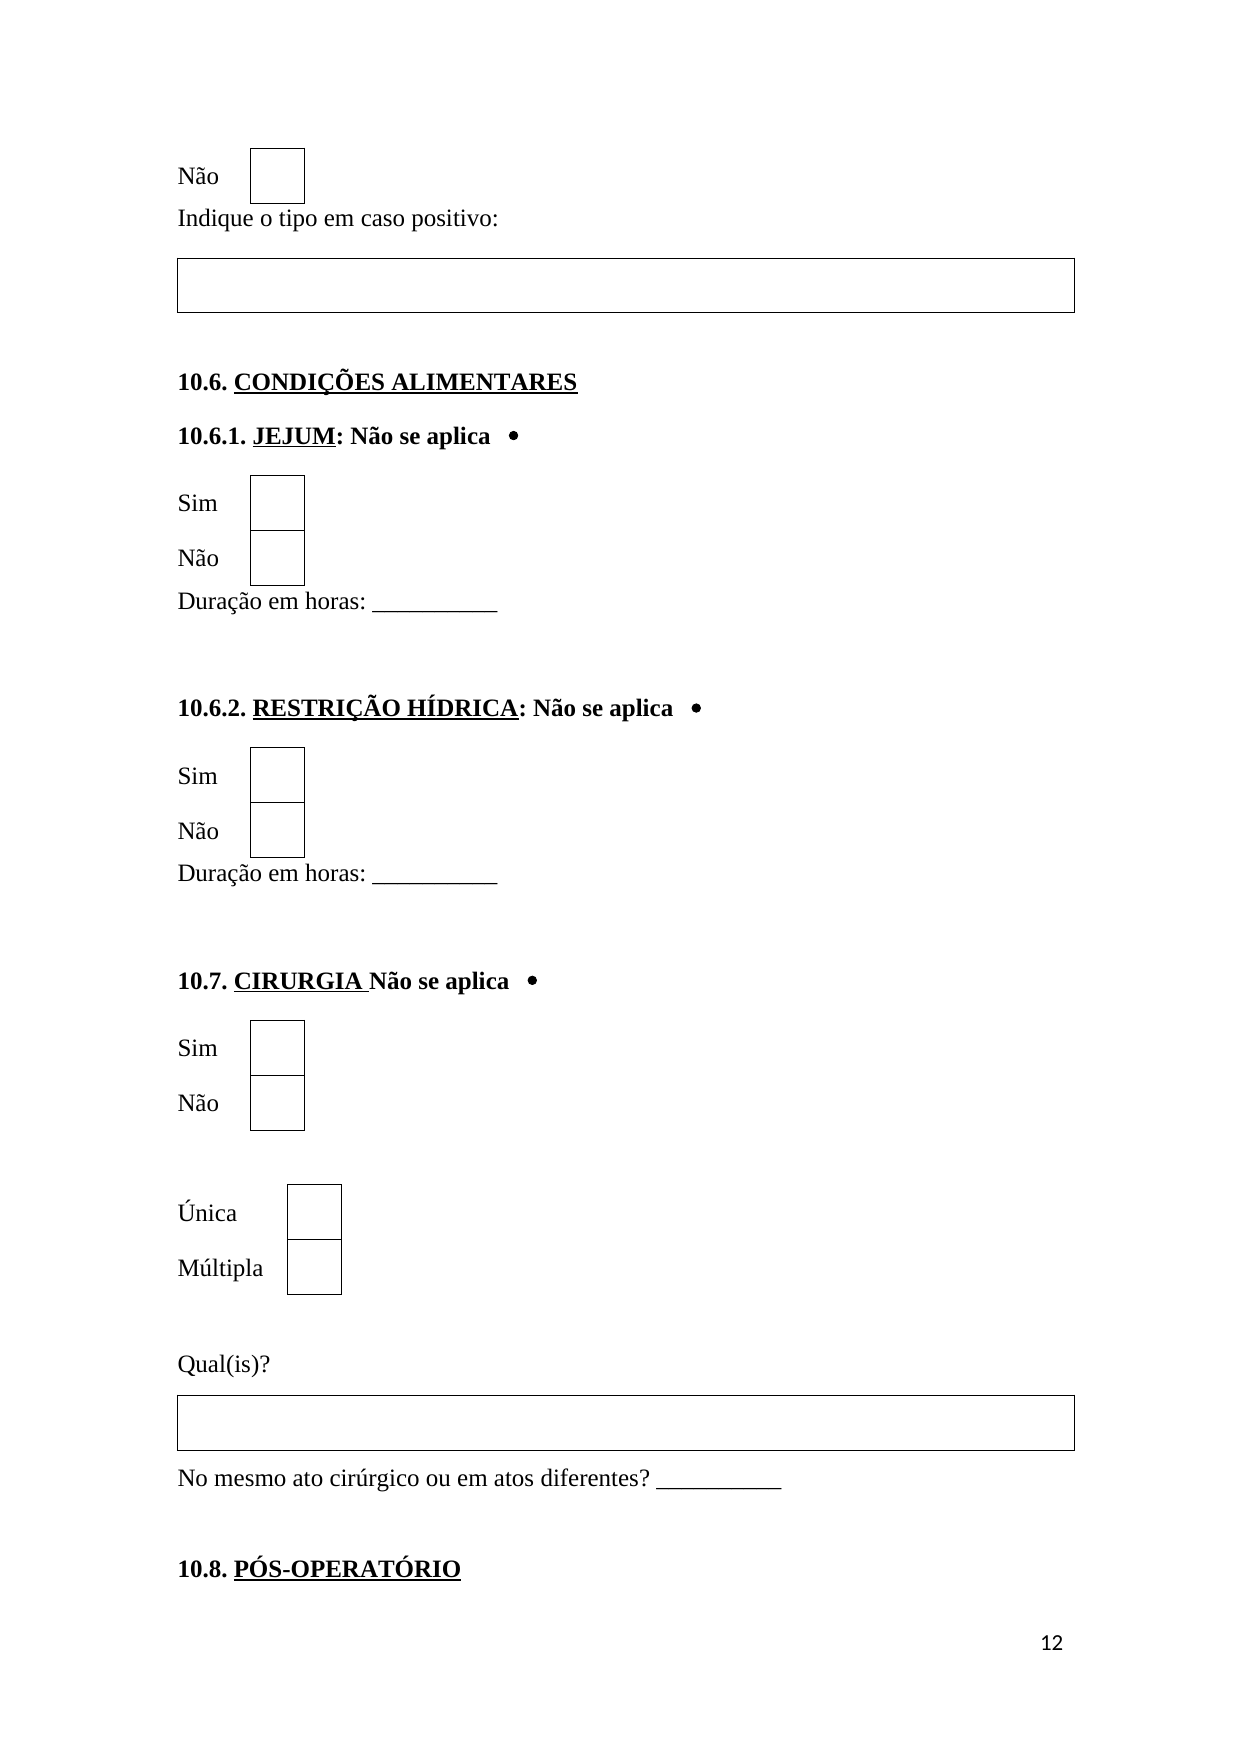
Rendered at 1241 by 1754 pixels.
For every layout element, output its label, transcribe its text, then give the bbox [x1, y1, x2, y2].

table_cell Não [166, 1075, 250, 1129]
text Duração em horas: __________ [177, 586, 1063, 614]
text Indique o tipo em caso positivo: [177, 203, 1063, 232]
table_cell [251, 531, 304, 585]
table_header [178, 259, 1074, 312]
table_cell [288, 1240, 341, 1294]
table_cell [251, 803, 304, 857]
text 10.6.2. Restrição Hídrica: Não se aplica [177, 693, 1063, 722]
table_header [251, 476, 304, 530]
table_cell Não [166, 530, 250, 585]
text 10.6. CONDIÇÕES ALIMENTARES [177, 367, 1063, 396]
table_header Única [166, 1184, 287, 1239]
table_cell [251, 1076, 304, 1129]
table_header [251, 1021, 304, 1074]
text No mesmo ato cirúrgico ou em atos diferentes? __________ [177, 1463, 1063, 1492]
table_cell Não [166, 802, 250, 857]
table_header Sim [166, 747, 250, 802]
table_header [288, 1185, 341, 1239]
table_header Sim [166, 475, 250, 530]
table_cell Múltipla [166, 1239, 287, 1294]
text Qual(is)? [177, 1349, 1063, 1378]
text 10.8. Pós-OPERATÓRIO [177, 1554, 1063, 1583]
table_header Sim [166, 1020, 250, 1074]
table_cell [251, 149, 304, 202]
table_header [178, 1396, 1074, 1449]
table_cell Não [166, 148, 250, 202]
text Duração em horas: __________ [177, 858, 1063, 887]
text 10.6.1. JEJUM: Não se aplica [177, 421, 1063, 450]
text 10.7. CIRURGIA Não se aplica [177, 966, 1063, 994]
table_header [251, 748, 304, 802]
